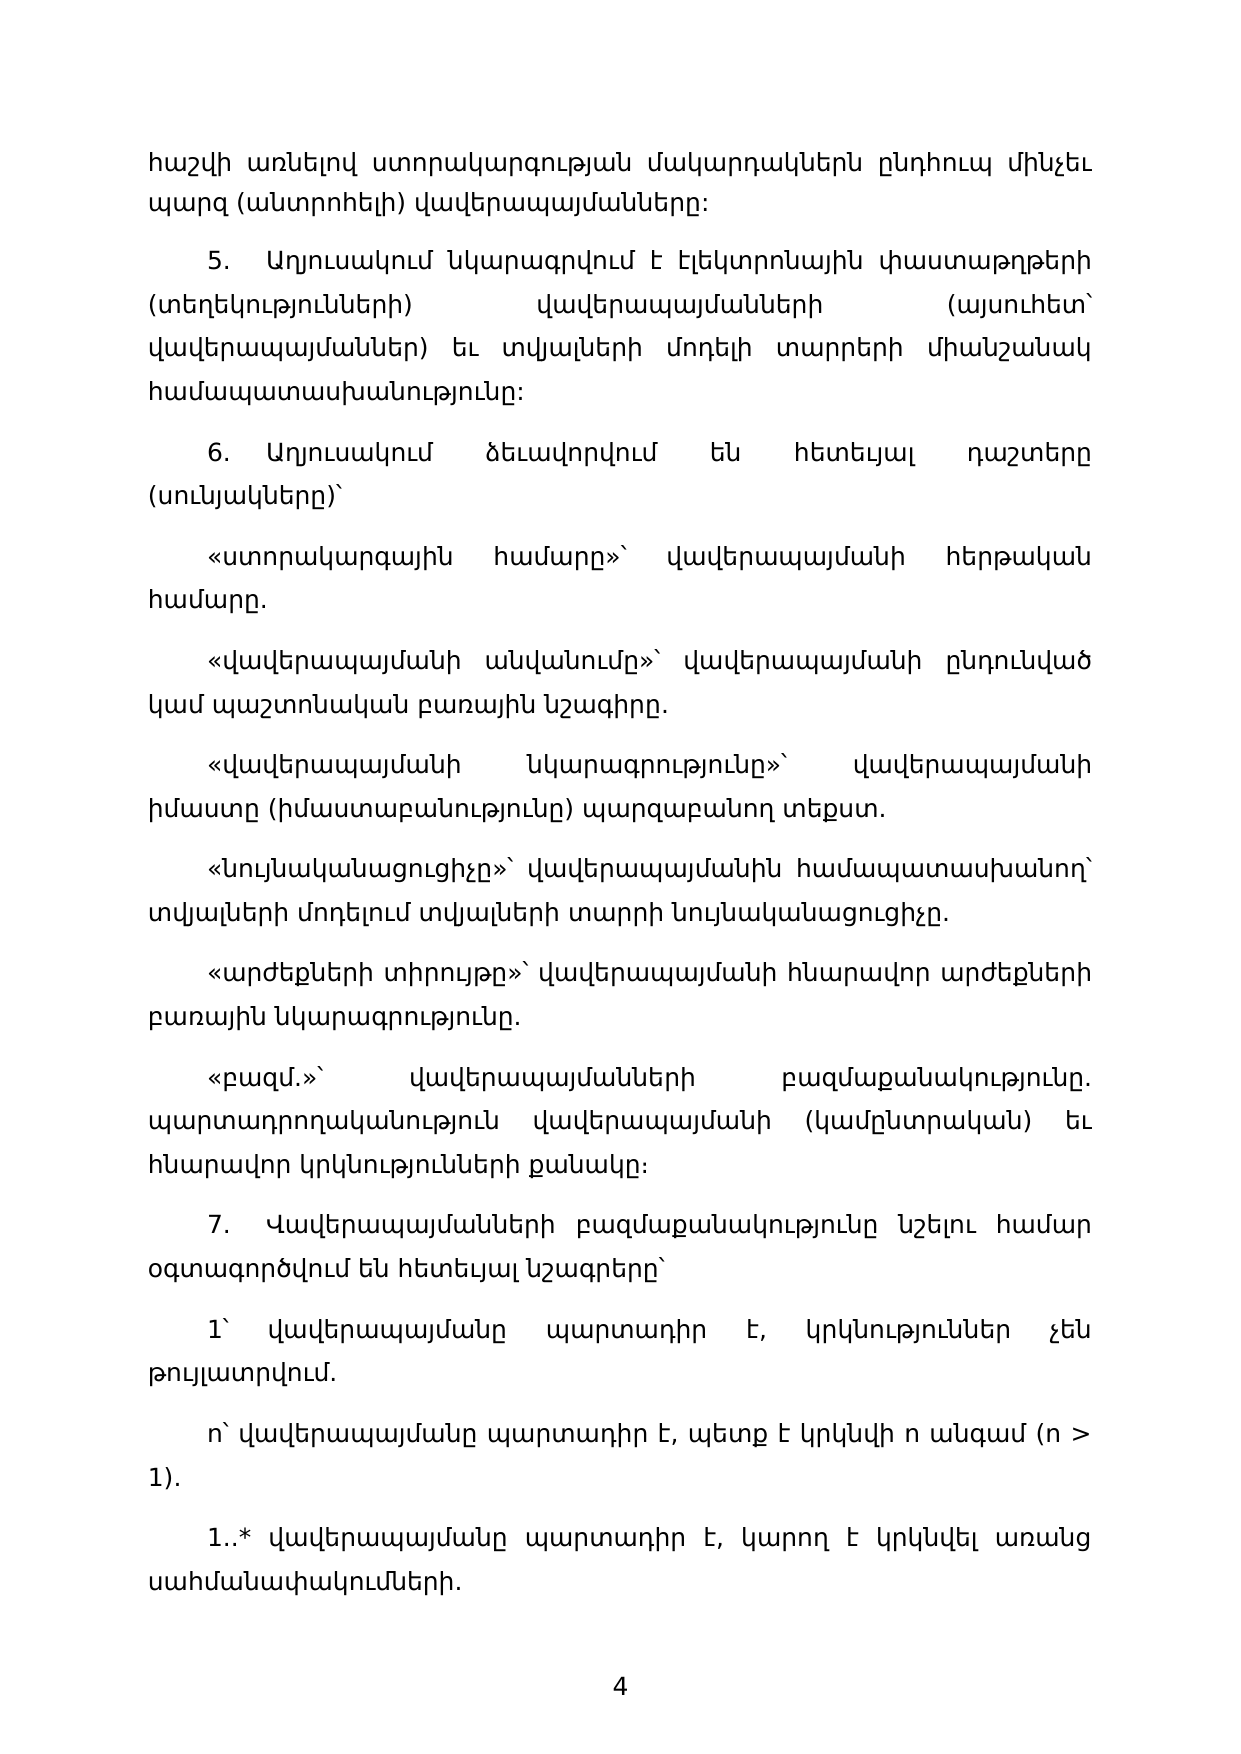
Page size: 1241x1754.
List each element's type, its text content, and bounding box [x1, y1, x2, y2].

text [148, 148, 1092, 218]
text «ստորակարգային համարը»՝ վավերապայմանի հերթական համարը. [148, 542, 1092, 615]
text 6. Աղյուսակում ձեւավորվում են հետեւյալ դաշտերը (սունյակները)՝ [148, 438, 1092, 511]
text n՝ վավերապայմանը պարտադիր է, պետք է կրկնվի n անգամ (n > 1). [148, 1419, 1092, 1492]
text 7. Վավերապայմանների բազմաքանակությունը նշելու համար օգտագործվում են հետեւյալ նշագրերը՝ [148, 1211, 1092, 1283]
text 1՝ վավերապայմանը պարտադիր է, կրկնություններ չեն թույլատրվում. [148, 1315, 1092, 1388]
text «արժեքների տիրույթը»՝ վավերապայմանի հնարավոր արժեքների բառային նկարագրությունը. [148, 958, 1092, 1031]
text «բազմ.»՝ վավերապայմանների բազմաքանակությունը. պարտադրողականություն վավերապայմանի (կամընտրական) եւ հնարավոր կրկնությունների քանակը։ [148, 1063, 1092, 1179]
text 1..* վավերապայմանը պարտադիր է, կարող է կրկնվել առանց սահմանափակումների. [148, 1523, 1092, 1596]
text «վավերապայմանի նկարագրությունը»՝ վավերապայմանի իմաստը (իմաստաբանությունը) պարզաբանող տեքստ. [148, 750, 1092, 823]
text «վավերապայմանի անվանումը»՝ վավերապայմանի ընդունված կամ պաշտոնական բառային նշագիրը. [148, 646, 1092, 719]
text 5. Աղյուսակում նկարագրվում է էլեկտրոնային փաստաթղթերի (տեղեկությունների) վավերապայմանների (այսուհետ՝ վավերապայմաններ) եւ տվյալների մոդելի տարրերի միանշանակ համապատասխանությունը: [148, 246, 1092, 406]
text «նույնականացուցիչը»՝ վավերապայմանին համապատասխանող՝ տվյալների մոդելում տվյալների տարրի նույնականացուցիչը. [148, 854, 1092, 927]
